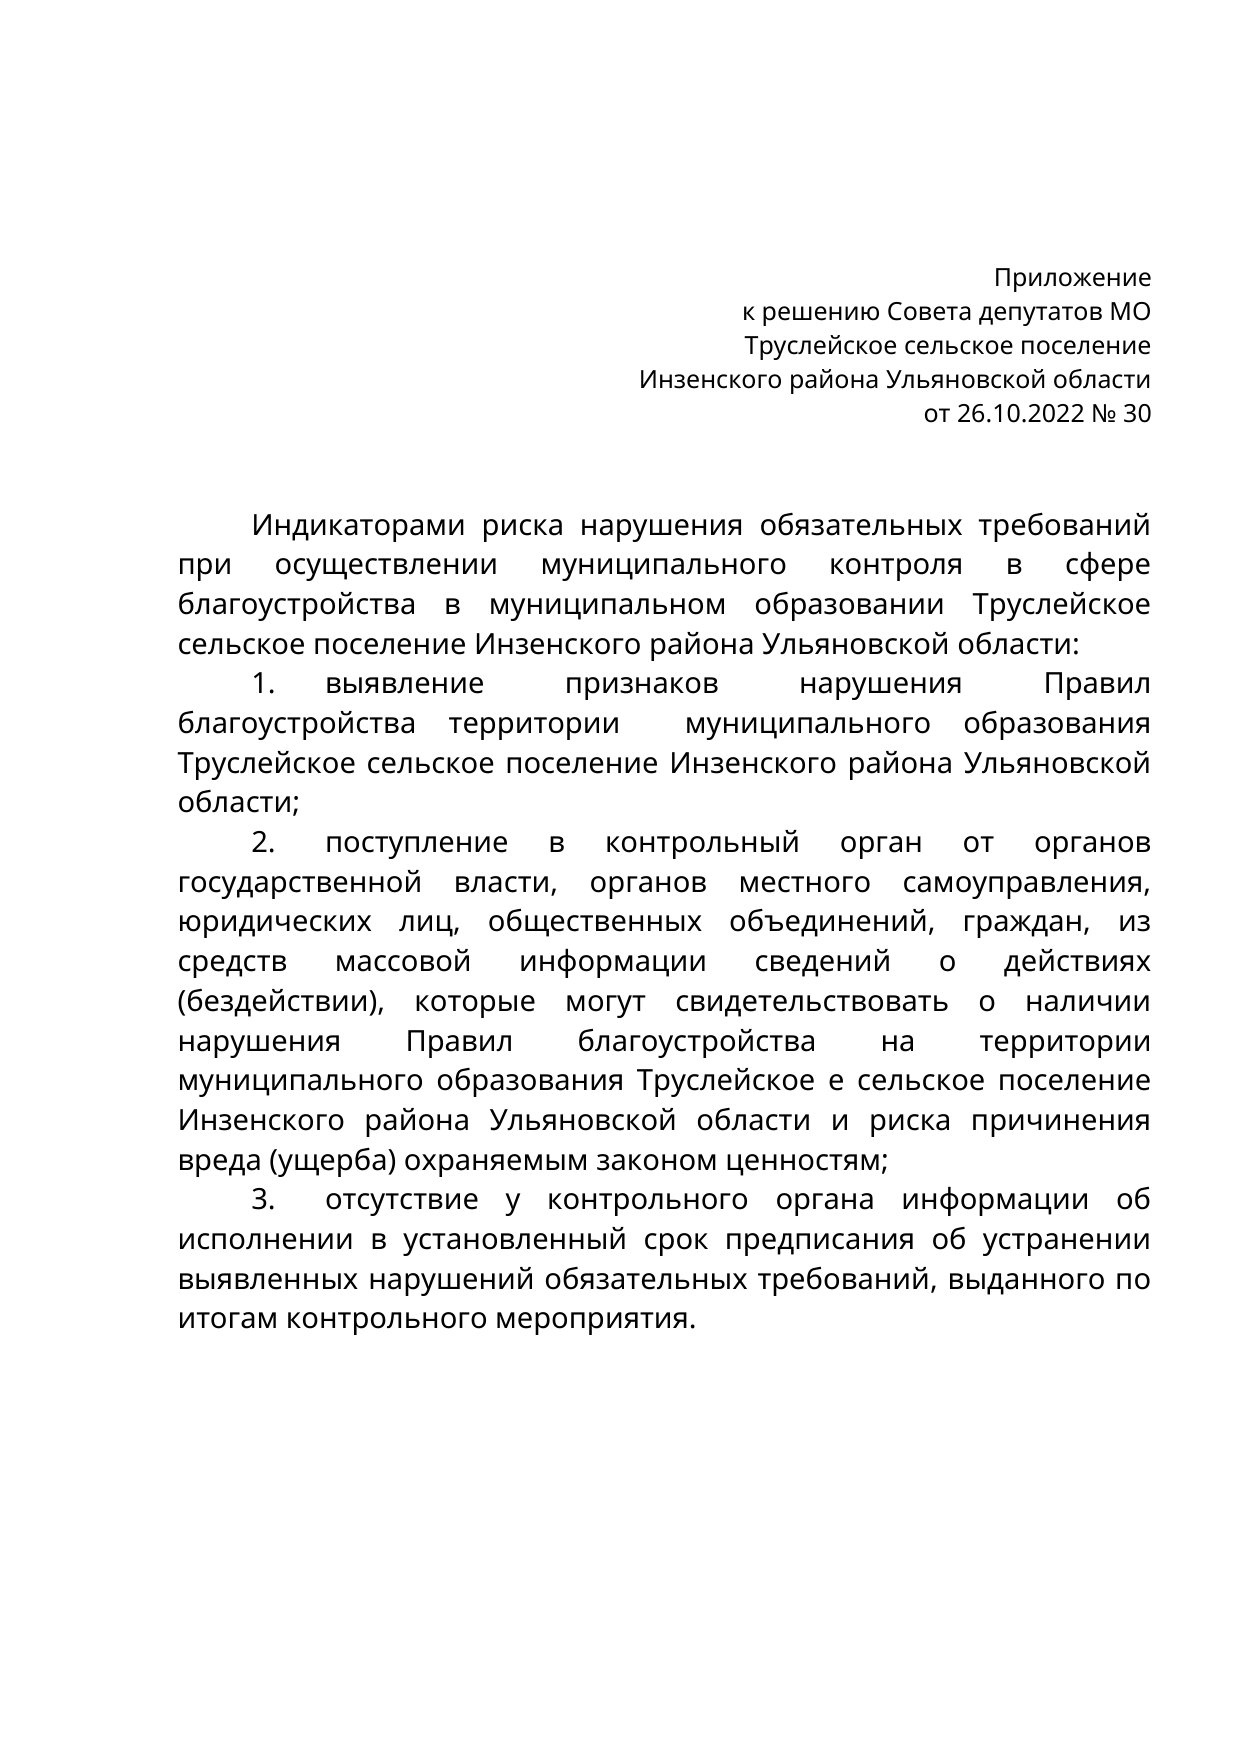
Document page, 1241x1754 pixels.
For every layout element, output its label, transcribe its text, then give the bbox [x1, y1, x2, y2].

text Инзенского района Ульяновской области [177, 362, 1152, 396]
text Индикаторами риска нарушения обязательных требований при осуществлении муниципального контроля в сфере благоустройства в муниципальном образовании Труслейское сельское поселение Инзенского района Ульяновской области: [177, 504, 1152, 663]
text от 26.10.2022 № 30 [177, 396, 1152, 430]
text Приложение [177, 260, 1152, 294]
text к решению Совета депутатов МО [177, 294, 1152, 328]
text 2. поступление в контрольный орган от органов государственной власти, органов местного самоуправления, юридических лиц, общественных объединений, граждан, из средств массовой информации сведений о действиях (бездействии), которые могут свидетельствовать о наличии нарушения Правил благоустройства на территории муниципального образования Труслейское е сельское поселение Инзенского района Ульяновской области и риска причинения вреда (ущерба) охраняемым законом ценностям; [177, 821, 1152, 1178]
text Труслейское сельское поселение [177, 328, 1152, 362]
text 3. отсутствие у контрольного органа информации об исполнении в установленный срок предписания об устранении выявленных нарушений обязательных требований, выданного по итогам контрольного мероприятия. [177, 1178, 1152, 1337]
text 1. выявление признаков нарушения Правил благоустройства территории муниципального образования Труслейское сельское поселение Инзенского района Ульяновской области; [177, 663, 1152, 821]
